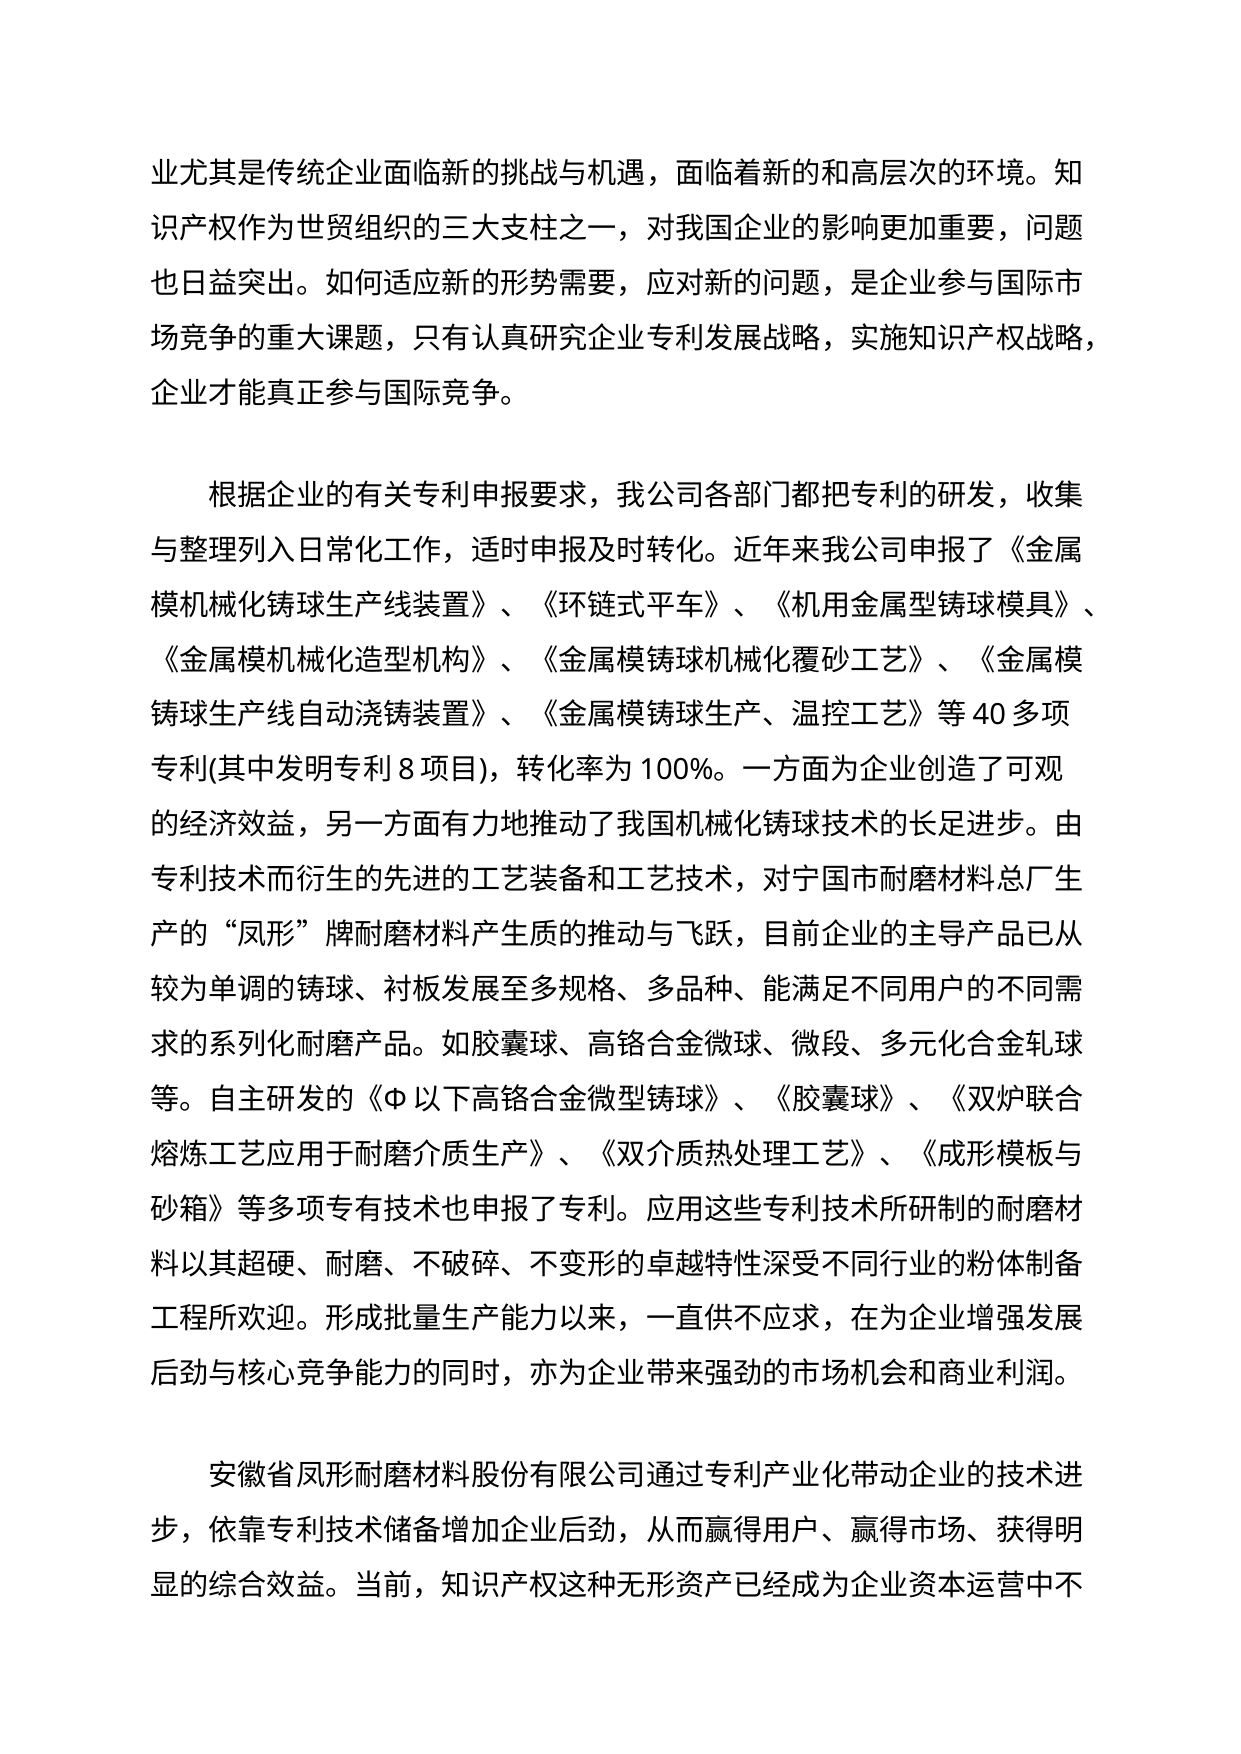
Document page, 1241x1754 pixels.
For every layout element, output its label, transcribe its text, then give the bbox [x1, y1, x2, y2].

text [150, 1452, 1090, 1604]
text 根据企业的有关专利申报要求，我公司各部门都把专利的研发，收集与整理列入日常化工作，适时申报及时转化。近年来我公司申报了《金属模机械化铸球生产线装置》、《环链式平车》、《机用金属型铸球模具》、《金属模机械化造型机构》、《金属模铸球机械化覆砂工艺》、《金属模铸球生产线自动浇铸装置》、《金属模铸球生产、温控工艺》等40多项专利(其中发明专利8项目)，转化率为100%。一方面为企业创造了可观的经济效益，另一方面有力地推动了我国机械化铸球技术的长足进步。由专利技术而衍生的先进的工艺装备和工艺技术，对宁国市耐磨材料总厂生产的“凤形”牌耐磨材料产生质的推动与飞跃，目前企业的主导产品已从较为单调的铸球、衬板发展至多规格、多品种、能满足不同用户的不同需求的系列化耐磨产品。如胶囊球、高铬合金微球、微段、多元化合金轧球等。自主研发的《Φ以下高铬合金微型铸球》、《胶囊球》、《双炉联合熔炼工艺应用于耐磨介质生产》、《双介质热处理工艺》、《成形模板与砂箱》等多项专有技术也申报了专利。应用这些专利技术所研制的耐磨材料以其超硬、耐磨、不破碎、不变形的卓越特性深受不同行业的粉体制备工程所欢迎。形成批量生产能力以来，一直供不应求，在为企业增强发展后劲与核心竞争能力的同时，亦为企业带来强劲的市场机会和商业利润。 [150, 471, 1090, 1392]
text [150, 150, 1090, 412]
